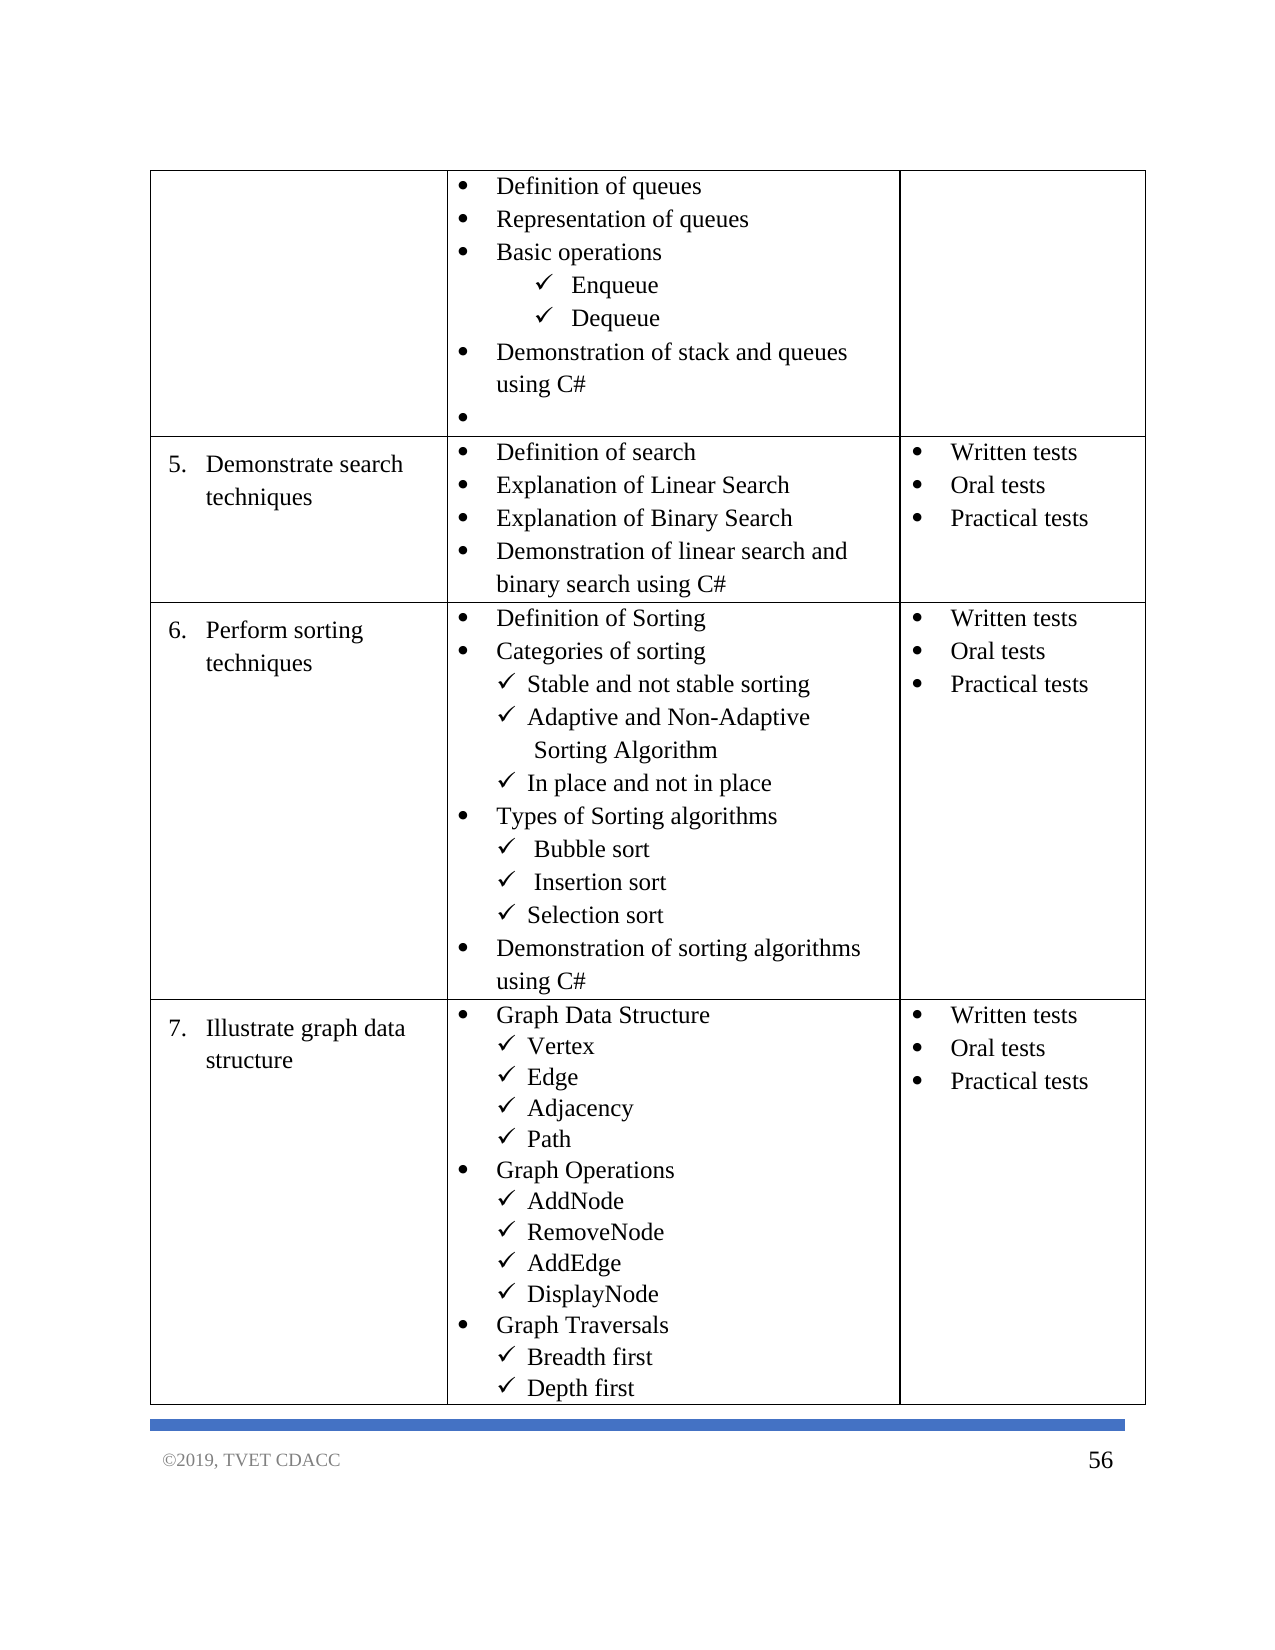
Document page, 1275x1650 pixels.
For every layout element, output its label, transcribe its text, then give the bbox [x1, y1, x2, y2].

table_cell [901, 1000, 1145, 1404]
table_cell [151, 171, 447, 436]
table_cell Perform sorting techniques [151, 603, 447, 999]
table_cell Written tests Oral tests Practical tests [901, 437, 1145, 602]
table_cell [151, 1000, 447, 1404]
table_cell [901, 171, 1145, 436]
table_cell Demonstrate search techniques [151, 437, 447, 602]
table_cell Definition of search Explanation of Linear Search Explanation of Binary Search Demonstration of linear search and binary search using C# [448, 437, 899, 602]
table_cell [448, 171, 899, 436]
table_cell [448, 1000, 899, 1404]
table_cell Written tests Oral tests Practical tests [901, 603, 1145, 999]
table_cell Definition of Sorting Categories of sorting Stable and not stable sorting Adaptive and Non-Adaptive Sorting Algorithm In place and not in place Types of Sorting algorithms Bubble sort Insertion sort Selection sort Demonstration of sorting algorithms using C# [448, 603, 899, 999]
